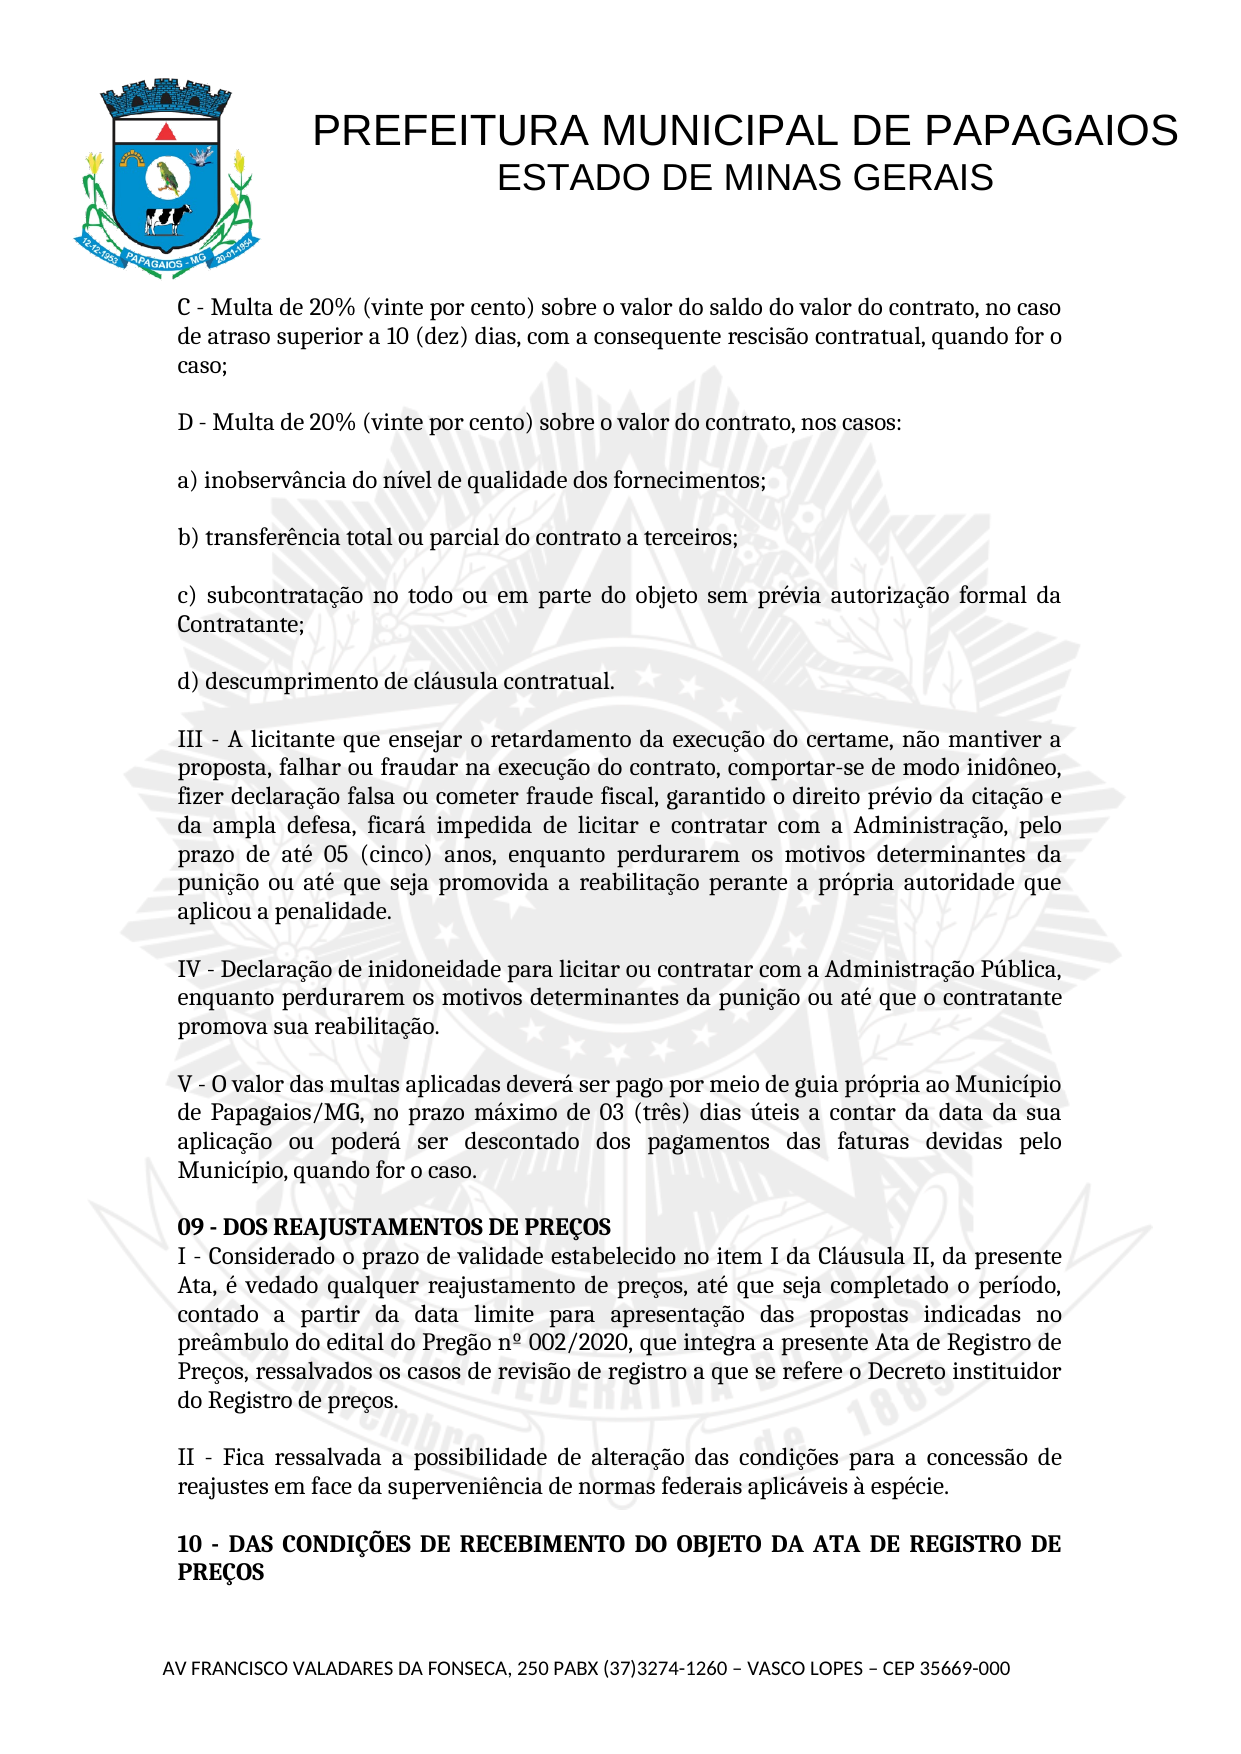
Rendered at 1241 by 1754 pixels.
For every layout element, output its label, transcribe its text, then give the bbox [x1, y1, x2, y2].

picture [87, 361, 1153, 1510]
text V - O valor das multas aplicadas deverá ser pago por meio de guia própria ao Município de Papagaios/MG, no prazo máximo de 03 (três) dias úteis a contar da data da sua aplicação ou poderá ser descontado dos pagamentos das faturas devidas pelo Município, quando for o caso. [177, 1069, 1063, 1184]
text C - Multa de 20% (vinte por cento) sobre o valor do saldo do valor do contrato, no caso de atraso superior a 10 (dez) dias, com a consequente rescisão contratual, quando for o caso; [177, 293, 1063, 379]
text III - A licitante que ensejar o retardamento da execução do certame, não mantiver a proposta, falhar ou fraudar na execução do contrato, comportar-se de modo inidôneo, fizer declaração falsa ou cometer fraude fiscal, garantido o direito prévio da citação e da ampla defesa, ficará impedida de licitar e contratar com a Administração, pelo prazo de até 05 (cinco) anos, enquanto perdurarem os motivos determinantes da punição ou até que seja promovida a reabilitação perante a própria autoridade que aplicou a penalidade. [177, 724, 1063, 926]
text a) inobservância do nível de qualidade dos fornecimentos; [177, 466, 1063, 494]
picture [72, 73, 262, 281]
text 09 - DOS REAJUSTAMENTOS DE PREÇOS [177, 1213, 1063, 1242]
text c) subcontratação no todo ou em parte do objeto sem prévia autorização formal da Contratante; [177, 581, 1063, 638]
text b) transferência total ou parcial do contrato a terceiros; [177, 523, 1063, 552]
text d) descumprimento de cláusula contratual. [177, 667, 1063, 696]
text D - Multa de 20% (vinte por cento) sobre o valor do contrato, nos casos: [177, 408, 1063, 437]
text IV - Declaração de inidoneidade para licitar ou contratar com a Administração Pública, enquanto perdurarem os motivos determinantes da punição ou até que o contratante promova sua reabilitação. [177, 954, 1063, 1041]
text 10 - DAS CONDIÇÕES DE RECEBIMENTO DO OBJETO DA ATA DE REGISTRO DE PREÇOS [177, 1529, 1063, 1587]
text I - Considerado o prazo de validade estabelecido no item I da Cláusula II, da presente Ata, é vedado qualquer reajustamento de preços, até que seja completado o período, contado a partir da data limite para apresentação das propostas indicadas no preâmbulo do edital do Pregão nº 002/2020, que integra a presente Ata de Registro de Preços, ressalvados os casos de revisão de registro a que se refere o Decreto instituidor do Registro de preços. [177, 1242, 1063, 1414]
text II - Fica ressalvada a possibilidade de alteração das condições para a concessão de reajustes em face da superveniência de normas federais aplicáveis à espécie. [177, 1443, 1063, 1501]
